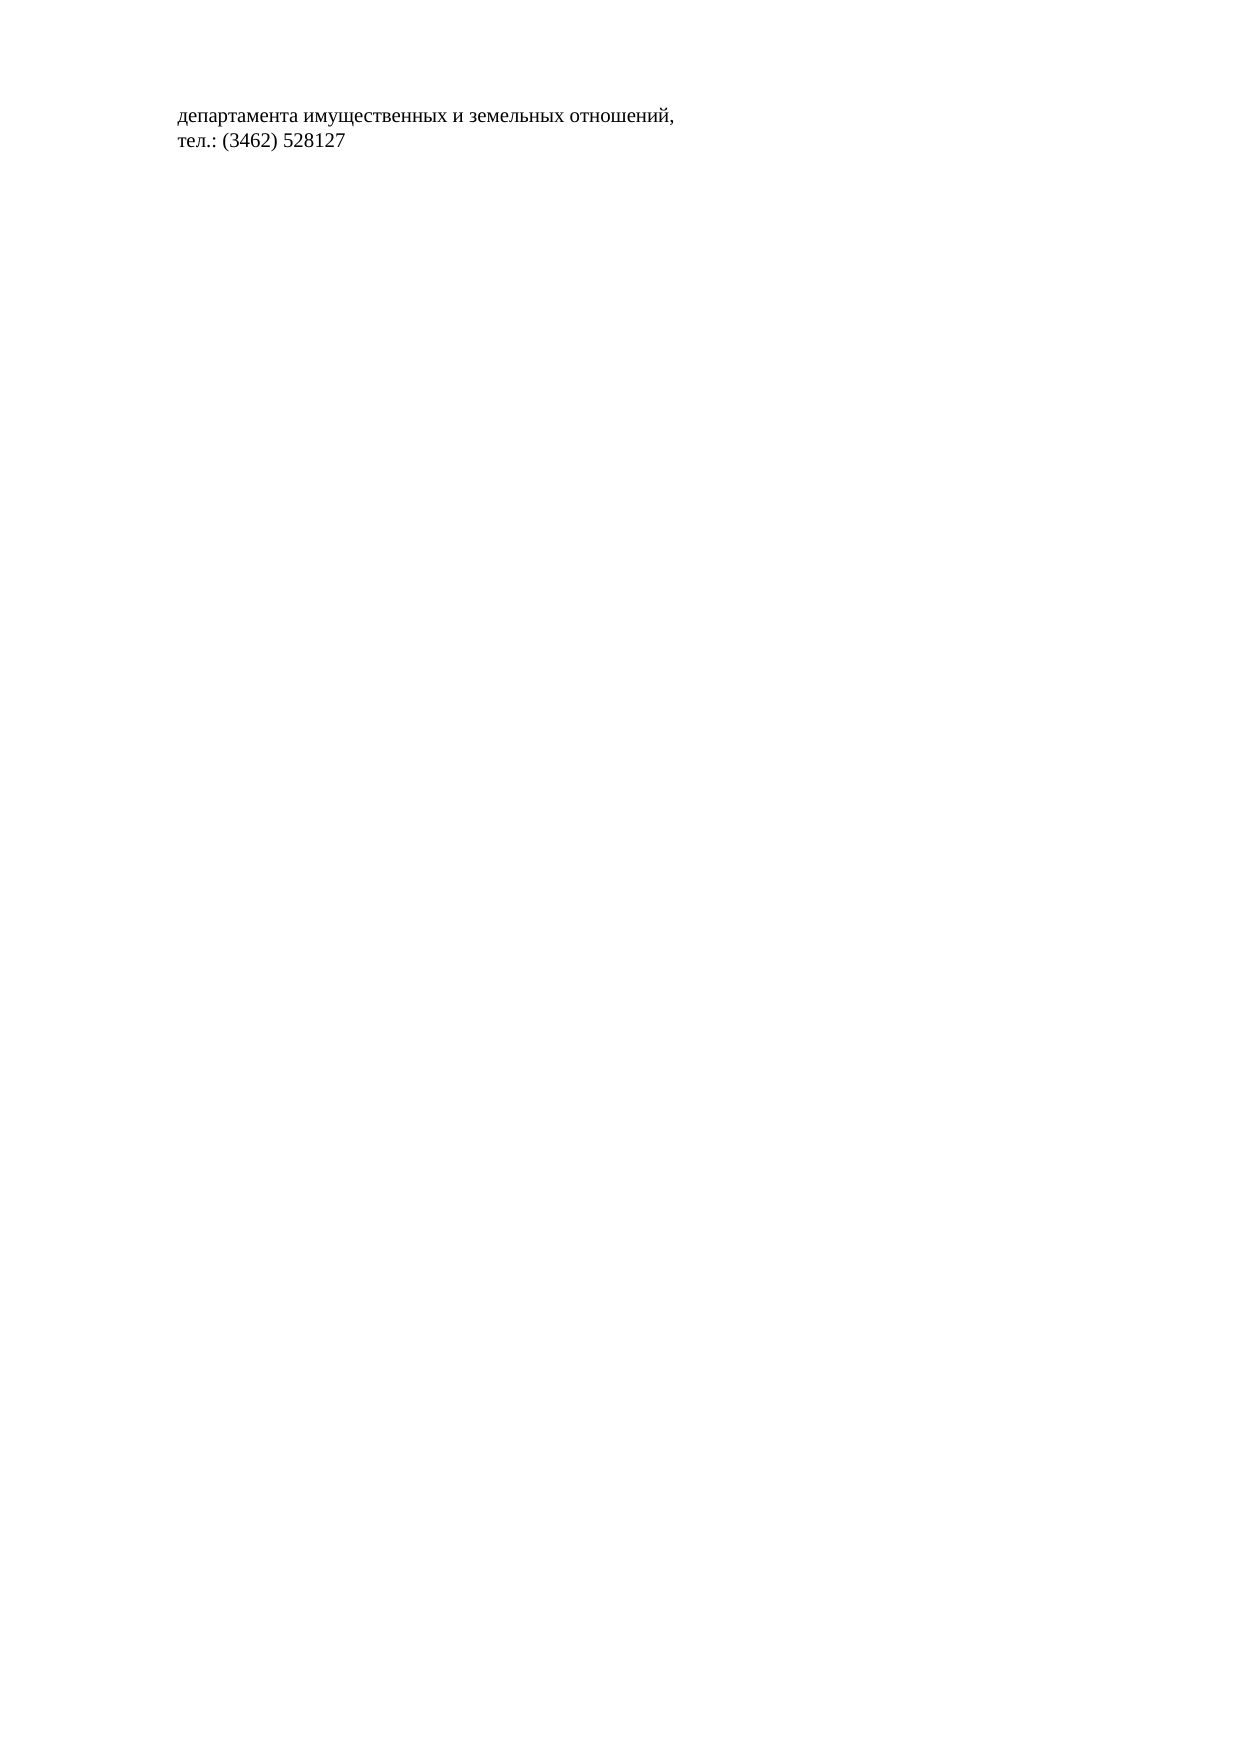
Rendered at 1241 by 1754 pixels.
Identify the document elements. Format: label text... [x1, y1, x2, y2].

text департамента имущественных и земельных отношений, [177, 103, 1181, 127]
text тел.: (3462) 528127 [177, 127, 1181, 152]
